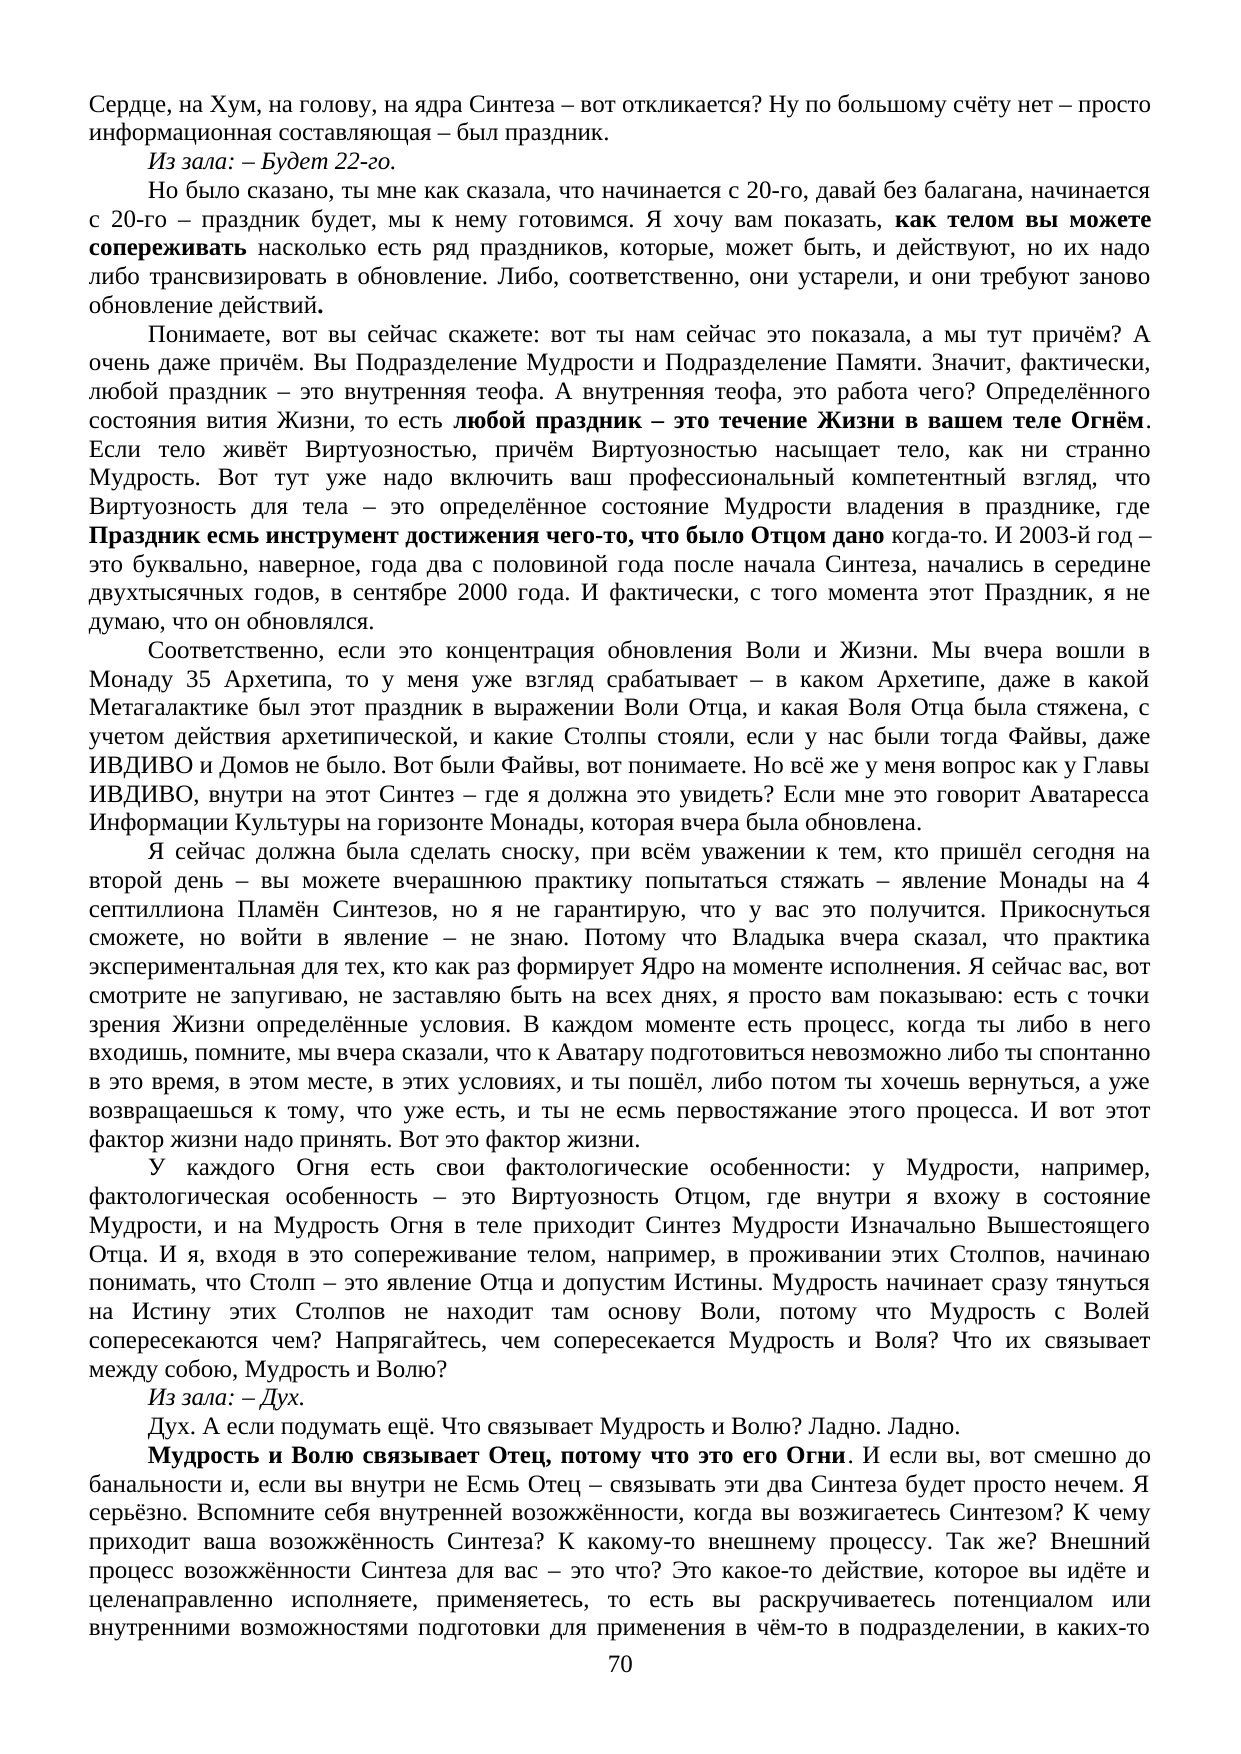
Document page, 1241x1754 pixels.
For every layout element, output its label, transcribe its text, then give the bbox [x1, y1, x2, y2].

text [89, 1440, 1152, 1641]
text Понимаете, вот вы сейчас скажете: вот ты нам сейчас это показала, а мы тут причём? А очень даже причём. Вы Подразделение Мудрости и Подразделение Памяти. Значит, фактически, любой праздник – это внутренняя теофа. А внутренняя теофа, это работа чего? Определённого состояния вития Жизни, то есть любой праздник – это течение Жизни в вашем теле Огнём. Если тело живёт Виртуозностью, причём Виртуозностью насыщает тело, как ни странно Мудрость. Вот тут уже надо включить ваш профессиональный компетентный взгляд, что Виртуозность для тела – это определённое состояние Мудрости владения в празднике, где Праздник есмь инструмент достижения чего-то, что было Отцом дано когда-то. И 2003-й год – это буквально, наверное, года два с половиной года после начала Синтеза, начались в середине двухтысячных годов, в сентябре 2000 года. И фактически, с того момента этот Праздник, я не думаю, что он обновлялся. [89, 319, 1152, 635]
text Из зала: – Дух. [89, 1382, 1152, 1411]
text У каждого Огня есть свои фактологические особенности: у Мудрости, например, фактологическая особенность – это Виртуозность Отцом, где внутри я вхожу в состояние Мудрости, и на Мудрость Огня в теле приходит Синтез Мудрости Изначально Вышестоящего Отца. И я, входя в это сопереживание телом, например, в проживании этих Столпов, начинаю понимать, что Столп – это явление Отца и допустим Истины. Мудрость начинает сразу тянуться на Истину этих Столпов не находит там основу Воли, потому что Мудрость с Волей сопересекаются чем? Напрягайтесь, чем сопересекается Мудрость и Воля? Что их связывает между собою, Мудрость и Волю? [89, 1152, 1152, 1382]
text Из зала: – Будет 22-го. [89, 146, 1152, 175]
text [89, 89, 1152, 146]
text Но было сказано, ты мне как сказала, что начинается с 20-го, давай без балагана, начинается с 20-го – праздник будет, мы к нему готовимся. Я хочу вам показать, как телом вы можете сопереживать насколько есть ряд праздников, которые, может быть, и действуют, но их надо либо трансвизировать в обновление. Либо, соответственно, они устарели, и они требуют заново обновление действий. [89, 175, 1152, 319]
text Я сейчас должна была сделать сноску, при всём уважении к тем, кто пришёл сегодня на второй день – вы можете вчерашнюю практику попытаться стяжать – явление Монады на 4 септиллиона Пламён Синтезов, но я не гарантирую, что у вас это получится. Прикоснуться сможете, но войти в явление – не знаю. Потому что Владыка вчера сказал, что практика экспериментальная для тех, кто как раз формирует Ядро на моменте исполнения. Я сейчас вас, вот смотрите не запугиваю, не заставляю быть на всех днях, я просто вам показываю: есть с точки зрения Жизни определённые условия. В каждом моменте есть процесс, когда ты либо в него входишь, помните, мы вчера сказали, что к Аватару подготовиться невозможно либо ты спонтанно в это время, в этом месте, в этих условиях, и ты пошёл, либо потом ты хочешь вернуться, а уже возвращаешься к тому, что уже есть, и ты не есмь первостяжание этого процесса. И вот этот фактор жизни надо принять. Вот это фактор жизни. [89, 836, 1152, 1152]
text Соответственно, если это концентрация обновления Воли и Жизни. Мы вчера вошли в Монаду 35 Архетипа, то у меня уже взгляд срабатывает – в каком Архетипе, даже в какой Метагалактике был этот праздник в выражении Воли Отца, и какая Воля Отца была стяжена, с учетом действия архетипической, и какие Столпы стояли, если у нас были тогда Файвы, даже ИВДИВО и Домов не было. Вот были Файвы, вот понимаете. Но всё же у меня вопрос как у Главы ИВДИВО, внутри на этот Синтез – где я должна это увидеть? Если мне это говорит Аватаресса Информации Культуры на горизонте Монады, которая вчера была обновлена. [89, 635, 1152, 836]
text Дух. А если подумать ещё. Что связывает Мудрость и Волю? Ладно. Ладно. [89, 1411, 1152, 1440]
